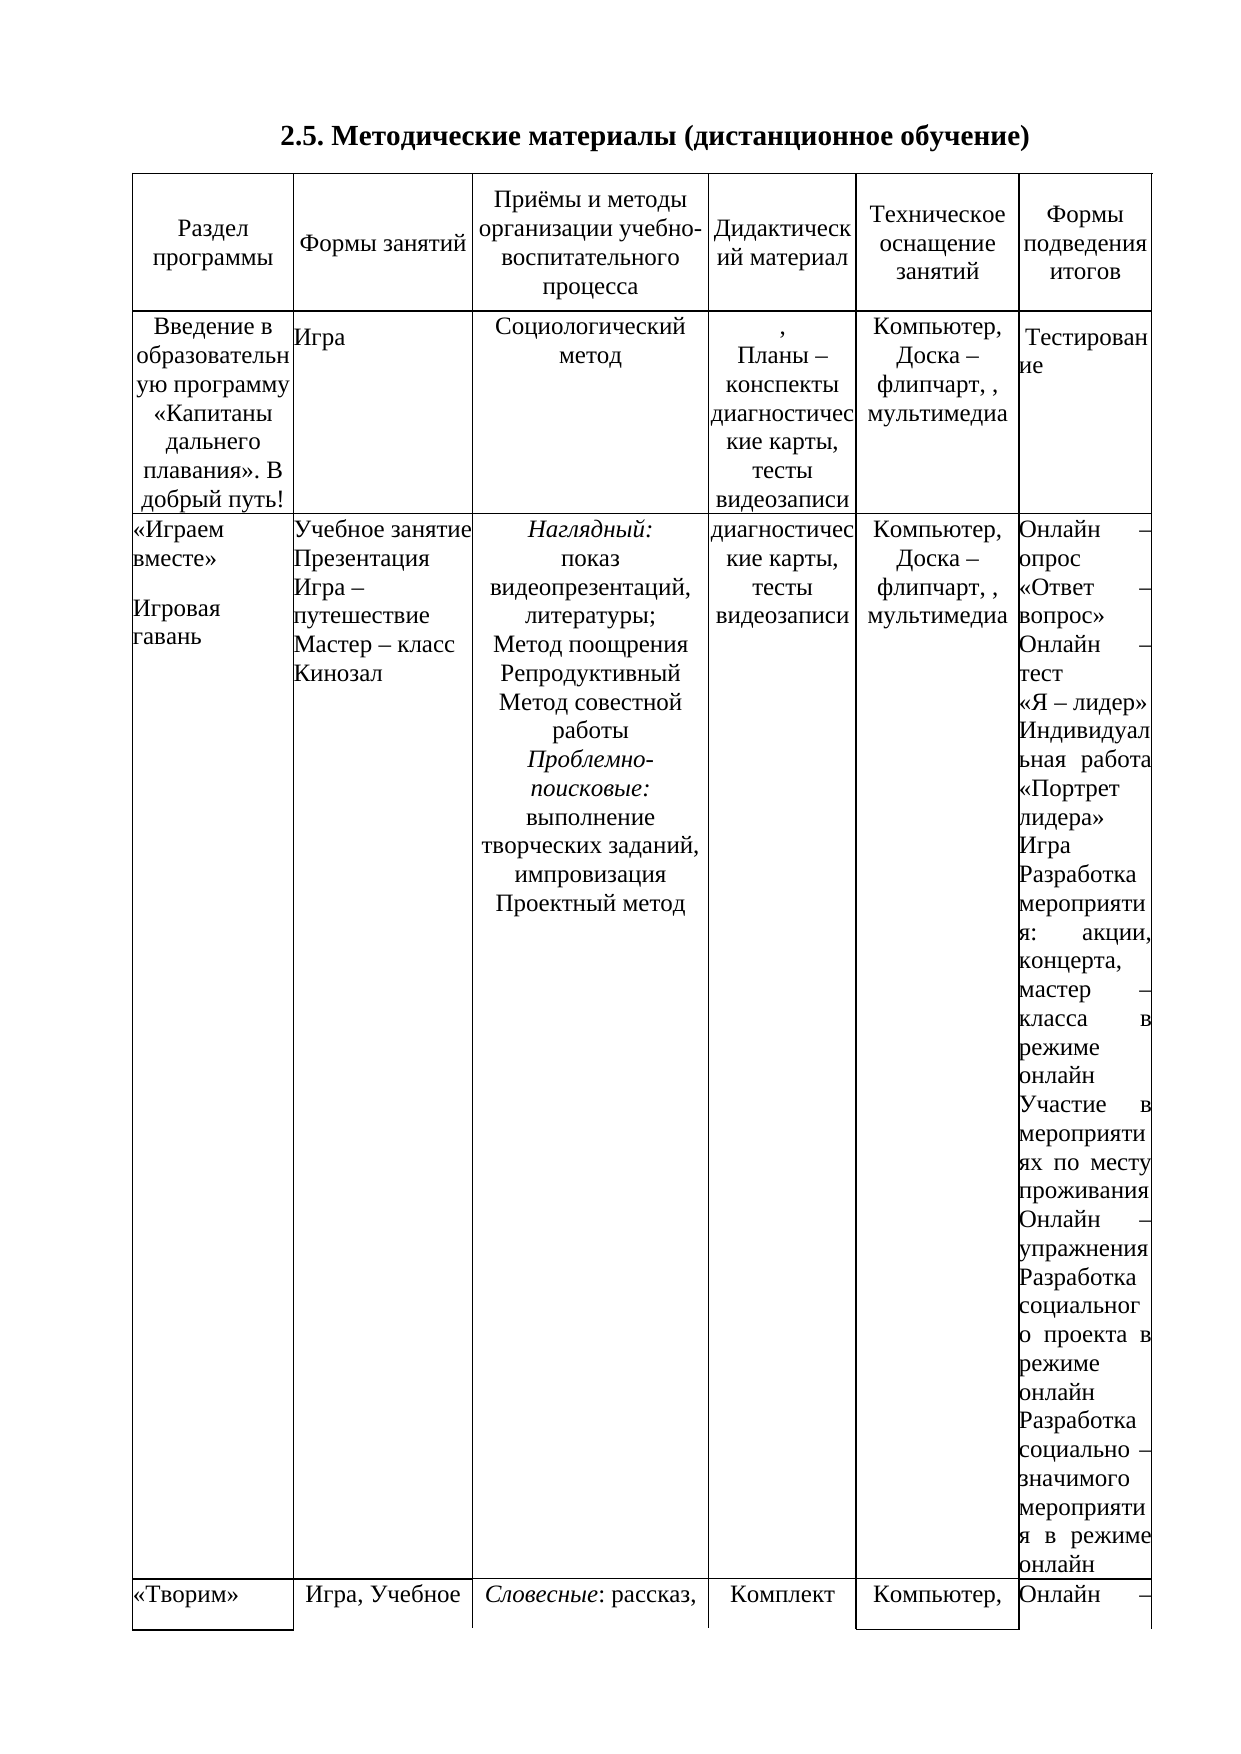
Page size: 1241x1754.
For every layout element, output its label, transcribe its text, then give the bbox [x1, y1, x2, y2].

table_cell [1020, 1580, 1151, 1629]
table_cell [133, 1580, 293, 1629]
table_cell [294, 1580, 472, 1629]
table_cell Учебное занятие Презентация Игра – путешествие Мастер – класс Кинозал [294, 514, 472, 1578]
table_header Формы занятий [294, 174, 472, 310]
table_cell Введение в образовательную программу «Капитаны дальнего плавания». В добрый путь! [133, 312, 293, 513]
table_cell Онлайн – опрос «Ответ – вопрос» Онлайн – тест «Я – лидер» Индивидуальная работа «Портрет лидера» Игра Разработка мероприятия: акции, концерта, мастер – класса в режиме онлайн Участие в мероприятиях по месту проживания Онлайн – упражнения Разработка социального проекта в режиме онлайн Разработка социально – значимого мероприятия в режиме онлайн [1020, 514, 1151, 1578]
table_cell Компьютер, Доска – флипчарт, , мультимедиа [857, 312, 1018, 513]
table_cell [857, 1579, 1018, 1629]
table_header Дидактический материал [709, 174, 855, 310]
table_cell , Планы – конспекты диагностические карты, тесты видеозаписи [709, 312, 855, 513]
table_cell диагностические карты, тесты видеозаписи [709, 514, 855, 1578]
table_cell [472, 1579, 708, 1629]
table_header Формы подведения итогов [1020, 174, 1151, 310]
table_cell «Играем вместе» Игровая гавань [133, 514, 293, 1578]
table_header Приёмы и методы организации учебно-воспитательного процесса [473, 174, 708, 310]
table_cell Компьютер, Доска – флипчарт, , мультимедиа [857, 514, 1018, 1578]
table_header Техническое оснащение занятий [857, 174, 1018, 310]
table_cell Игра [294, 312, 472, 513]
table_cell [709, 1579, 855, 1629]
table_cell Наглядный: показ видеопрезентаций, литературы; Метод поощрения Репродуктивный Метод совестной работы Проблемно-поисковые: выполнение творческих заданий, импровизация Проектный метод [473, 514, 708, 1578]
table_header Раздел программы [133, 174, 293, 310]
table_cell Социологический метод [473, 312, 708, 513]
text 2.5. Методические материалы (дистанционное обучение) [177, 118, 1133, 152]
table_cell Тестирование [1020, 312, 1151, 513]
